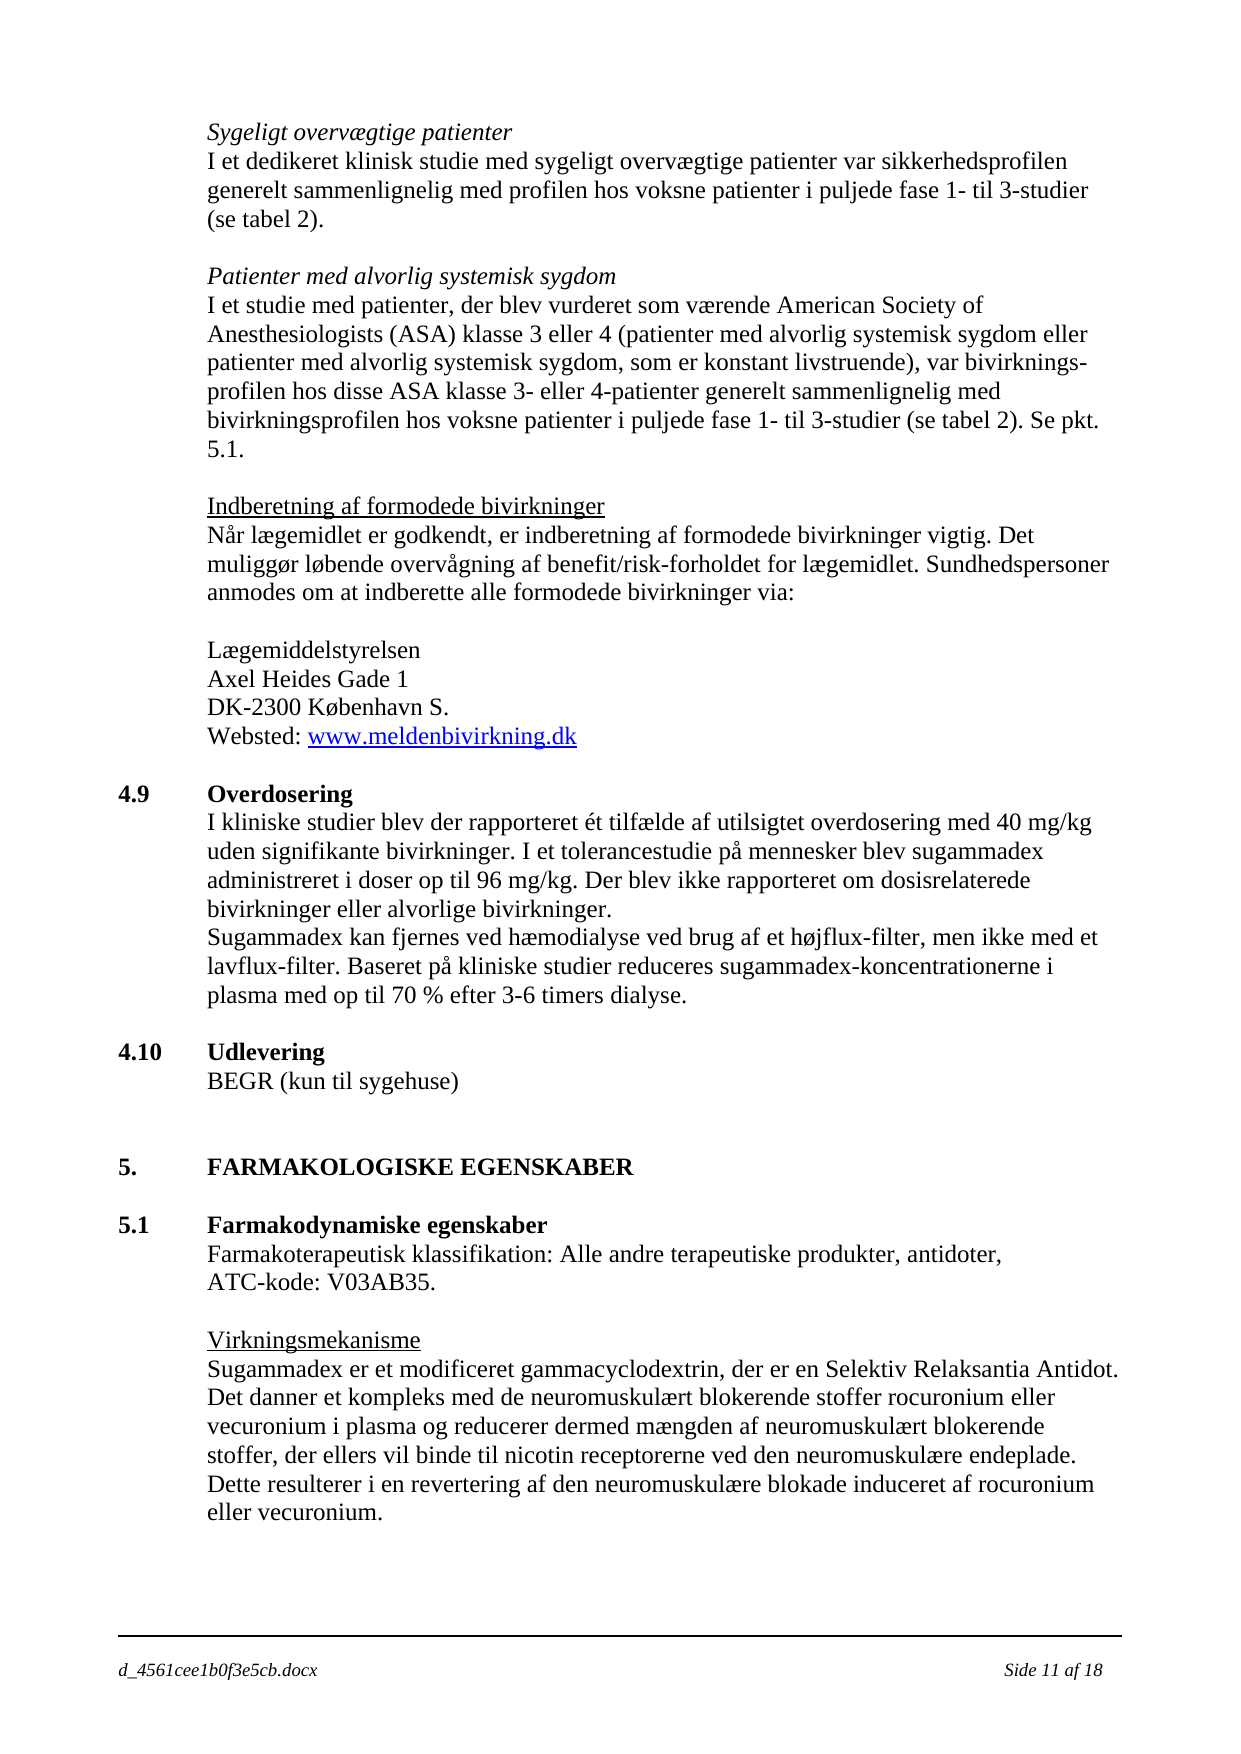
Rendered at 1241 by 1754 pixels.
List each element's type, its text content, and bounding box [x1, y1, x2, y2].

text Indberetning af formodede bivirkninger [207, 491, 1122, 520]
text Virkningsmekanisme [207, 1325, 1122, 1354]
text 4.9 Overdosering [118, 779, 1122, 807]
text Farmakoterapeutisk klassifikation: Alle andre terapeutiske produkter, antidoter, [207, 1239, 1122, 1267]
text 5.1 Farmakodynamiske egenskaber [118, 1210, 1122, 1239]
text Lægemiddelstyrelsen [207, 635, 1122, 664]
text Patienter med alvorlig systemisk sygdom [207, 261, 1122, 290]
text ATC-kode: V03AB35. [207, 1267, 1122, 1296]
text 5. FARMAKOLOGISKE EGENSKABER [118, 1152, 1122, 1181]
text I et dedikeret klinisk studie med sygeligt overvægtige patienter var sikkerhedsprofilen generelt sammenlignelig med profilen hos voksne patienter i puljede fase 1- til 3-studier (se tabel 2). [207, 146, 1122, 232]
text Sugammadex kan fjernes ved hæmodialyse ved brug af et højflux-filter, men ikke med et lavflux-filter. Baseret på kliniske studier reduceres sugammadex-koncentrationerne i plasma med op til 70 % efter 3-6 timers dialyse. [207, 922, 1122, 1009]
text DK-2300 København S. [207, 692, 1122, 721]
text Når lægemidlet er godkendt, er indberetning af formodede bivirkninger vigtig. Det muliggør løbende overvågning af benefit/risk-forholdet for lægemidlet. Sundhedspersoner anmodes om at indberette alle formodede bivirkninger via: [207, 520, 1122, 606]
text BEGR (kun til sygehuse) [207, 1066, 1122, 1095]
text Sygeligt overvægtige patienter [207, 117, 1122, 146]
text Websted: www.meldenbivirkning.dk [207, 721, 1122, 750]
text Sugammadex er et modificeret gammacyclodextrin, der er en Selektiv Relaksantia Antidot. Det danner et kompleks med de neuromuskulært blokerende stoffer rocuronium eller vecuronium i plasma og reducerer dermed mængden af neuromuskulært blokerende stoffer, der ellers vil binde til nicotin receptorerne ved den neuromuskulære endeplade. Dette resulterer i en revertering af den neuromuskulære blokade induceret af rocuronium eller vecuronium. [207, 1354, 1122, 1526]
text Axel Heides Gade 1 [207, 664, 1122, 692]
text I kliniske studier blev der rapporteret ét tilfælde af utilsigtet overdosering med 40 mg/kg uden signifikante bivirkninger. I et tolerancestudie på mennesker blev sugammadex administreret i doser op til 96 mg/kg. Der blev ikke rapporteret om dosisrelaterede bivirkninger eller alvorlige bivirkninger. [207, 807, 1122, 922]
text 4.10 Udlevering [118, 1037, 1122, 1066]
text I et studie med patienter, der blev vurderet som værende American Society of Anesthesiologists (ASA) klasse 3 eller 4 (patienter med alvorlig systemisk sygdom eller patienter med alvorlig systemisk sygdom, som er konstant livstruende), var bivirkningsprofilen hos disse ASA klasse 3- eller 4-patienter generelt sammenlignelig med bivirkningsprofilen hos voksne patienter i puljede fase 1- til 3-studier (se tabel 2). Se pkt. 5.1. [207, 290, 1122, 462]
